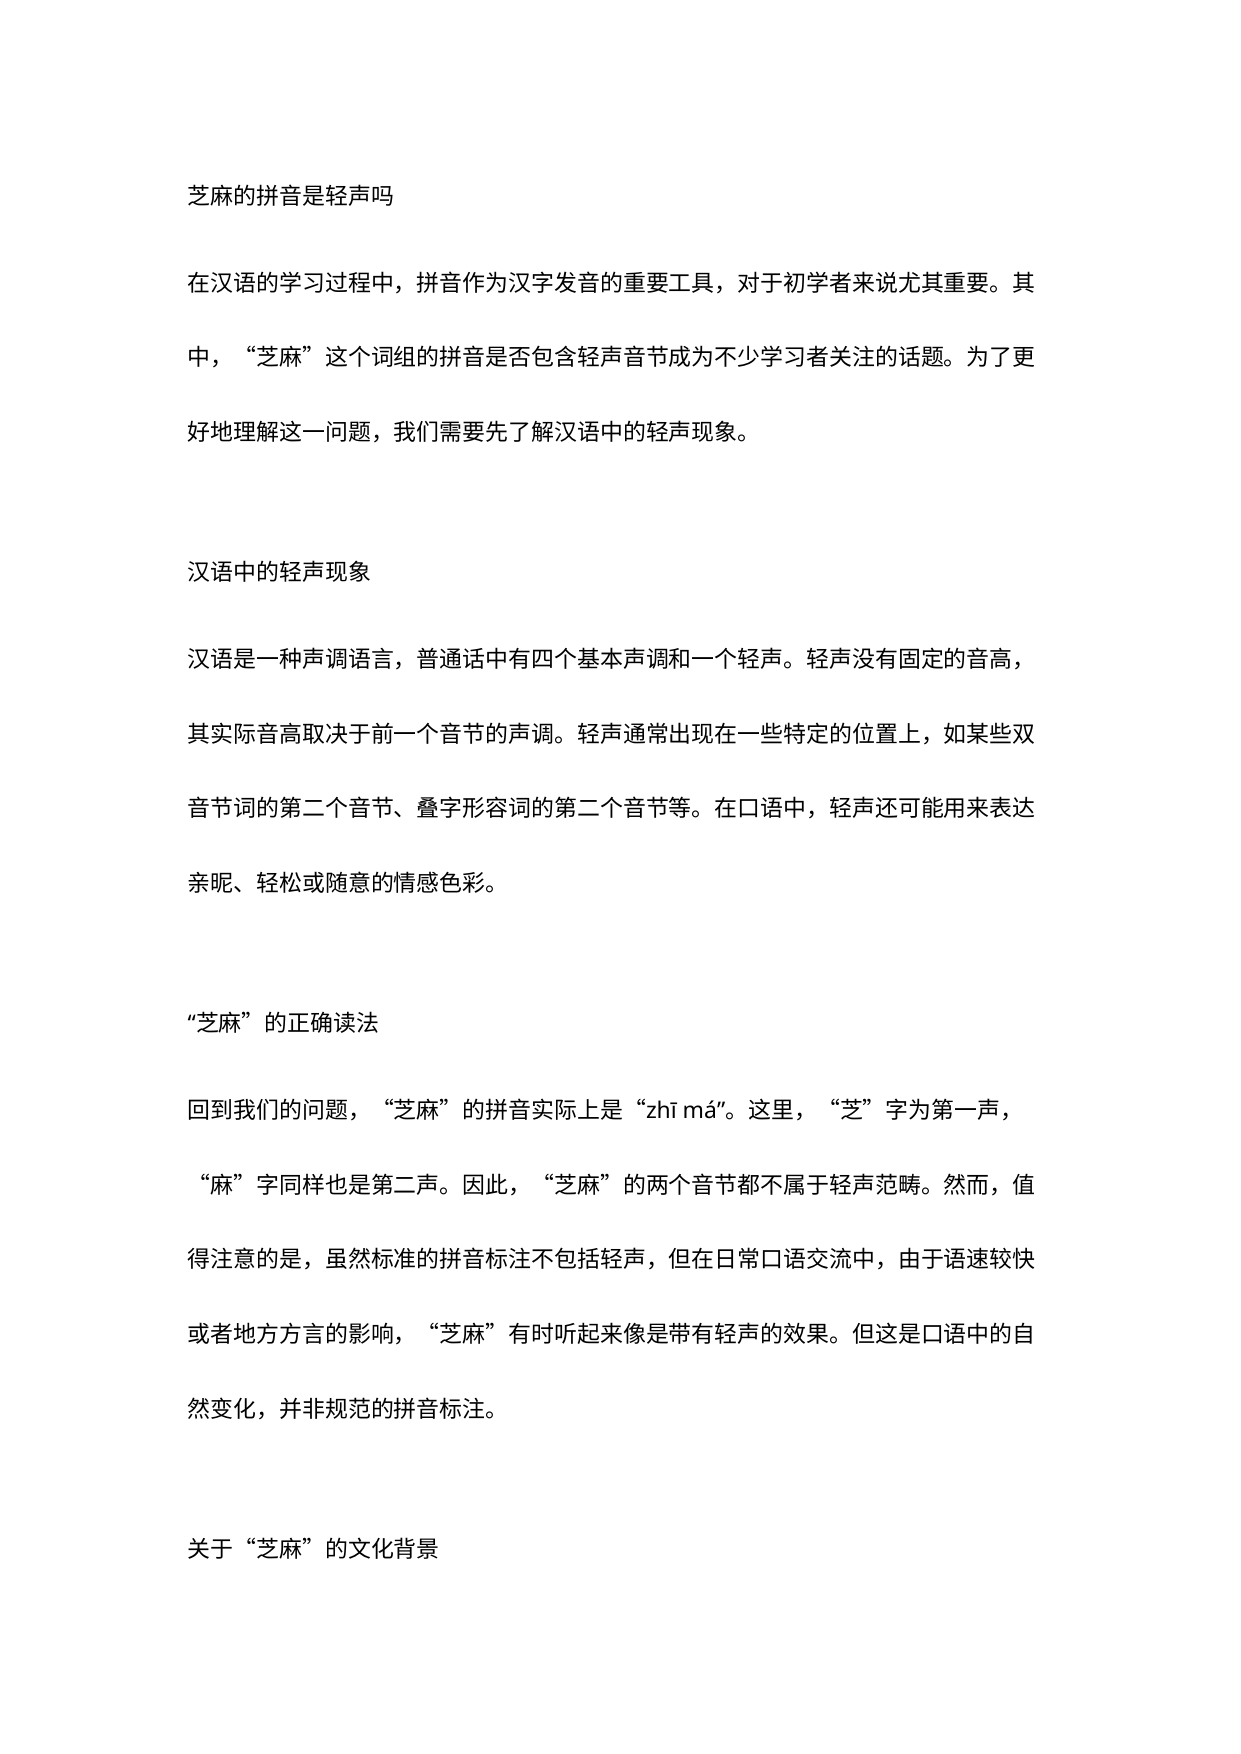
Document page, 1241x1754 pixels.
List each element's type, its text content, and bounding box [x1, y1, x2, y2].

text 在汉语的学习过程中，拼音作为汉字发音的重要工具，对于初学者来说尤其重要。其中，“芝麻”这个词组的拼音是否包含轻声音节成为不少学习者关注的话题。为了更好地理解这一问题，我们需要先了解汉语中的轻声现象。 [187, 248, 1053, 463]
text 汉语中的轻声现象 [187, 538, 1053, 603]
text 汉语是一种声调语言，普通话中有四个基本声调和一个轻声。轻声没有固定的音高，其实际音高取决于前一个音节的声调。轻声通常出现在一些特定的位置上，如某些双音节词的第二个音节、叠字形容词的第二个音节等。在口语中，轻声还可能用来表达亲昵、轻松或随意的情感色彩。 [187, 625, 1053, 914]
text 芝麻的拼音是轻声吗 [187, 162, 1053, 227]
text 回到我们的问题，“芝麻”的拼音实际上是“zhī má”。这里，“芝”字为第一声，“麻”字同样也是第二声。因此，“芝麻”的两个音节都不属于轻声范畴。然而，值得注意的是，虽然标准的拼音标注不包括轻声，但在日常口语交流中，由于语速较快或者地方方言的影响，“芝麻”有时听起来像是带有轻声的效果。但这是口语中的自然变化，并非规范的拼音标注。 [187, 1076, 1053, 1440]
text “芝麻”的正确读法 [187, 989, 1053, 1054]
text 关于“芝麻”的文化背景 [187, 1515, 1053, 1580]
